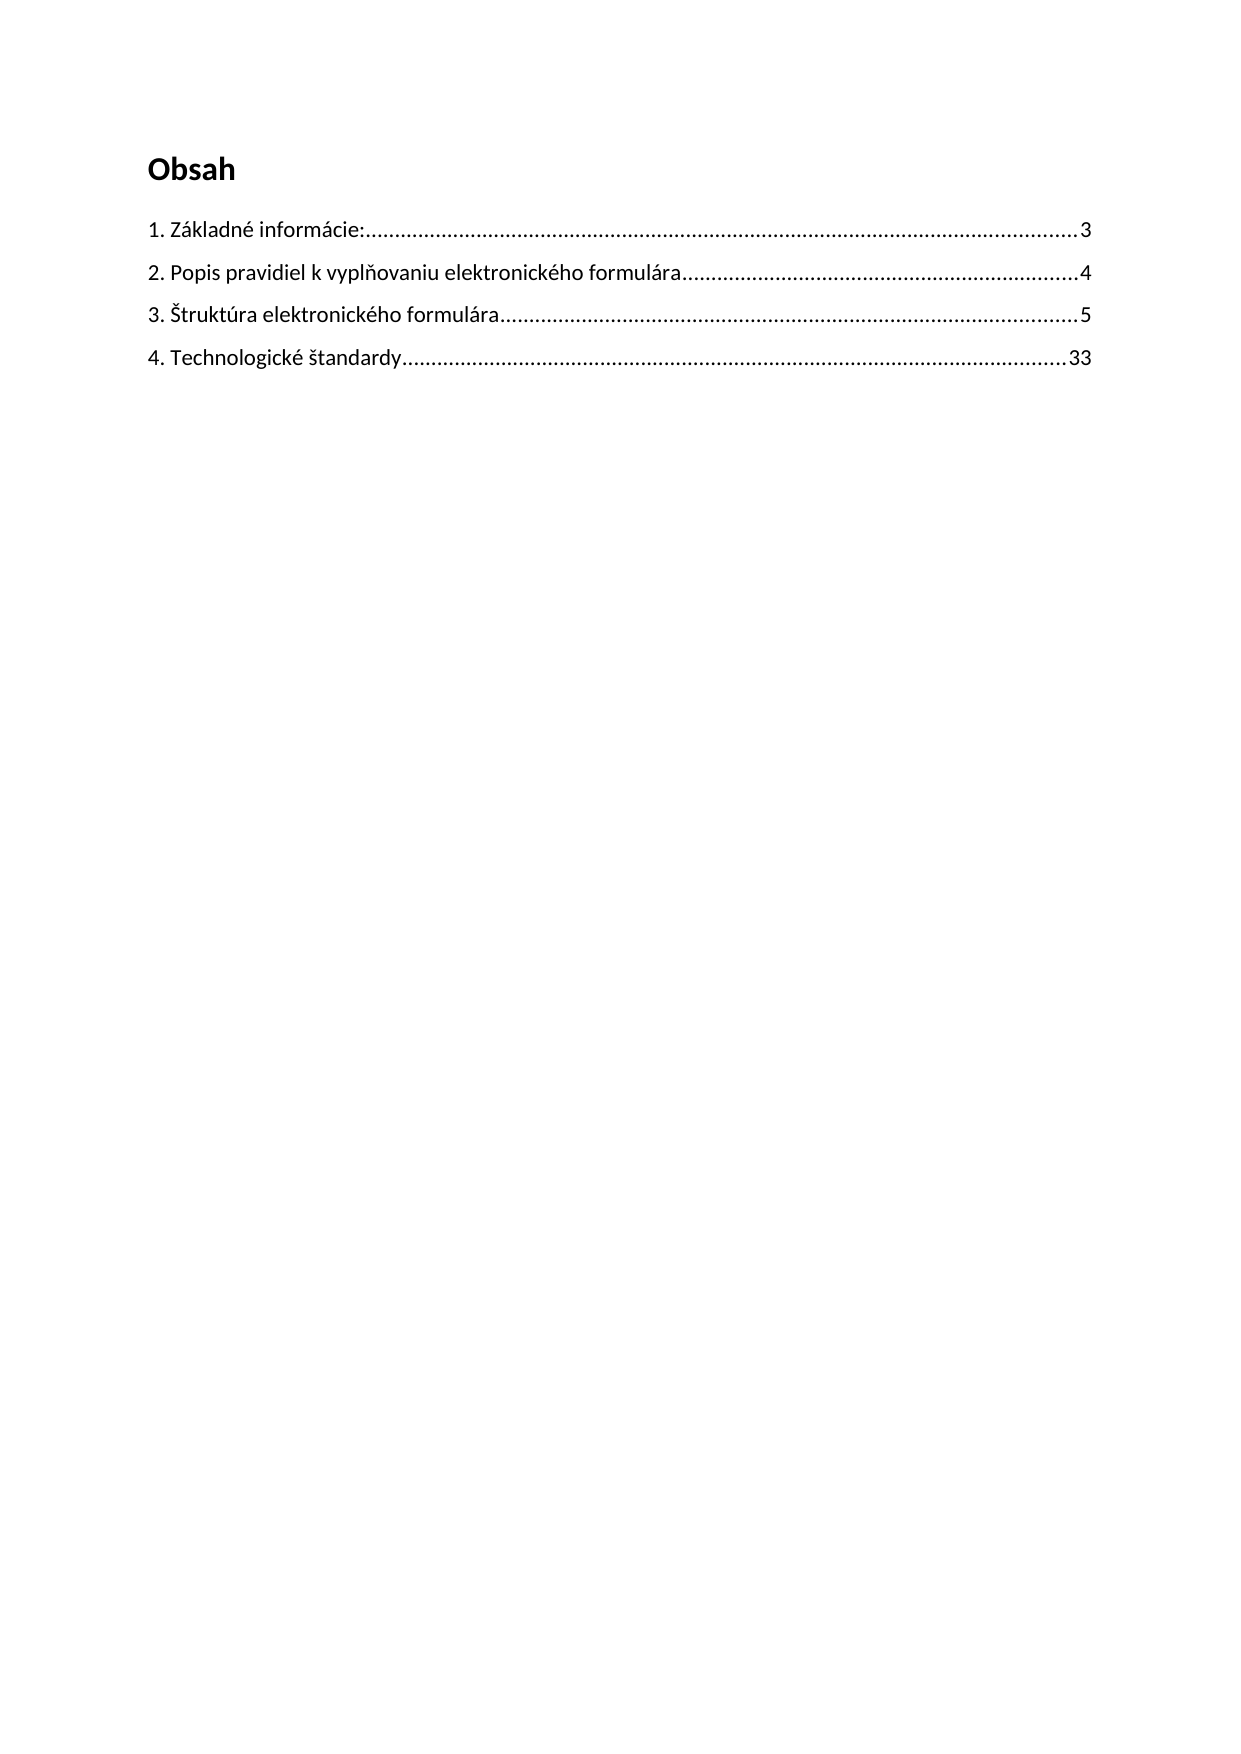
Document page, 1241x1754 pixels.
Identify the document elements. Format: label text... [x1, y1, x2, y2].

text 3. Štruktúra elektronického formulára 5 [148, 300, 1093, 328]
text 4. Technologické štandardy 33 [148, 343, 1093, 371]
text 2. Popis pravidiel k vyplňovaniu elektronického formulára 4 [148, 258, 1093, 286]
text 1. Základné informácie: 3 [148, 215, 1093, 243]
text Obsah [148, 148, 1093, 188]
